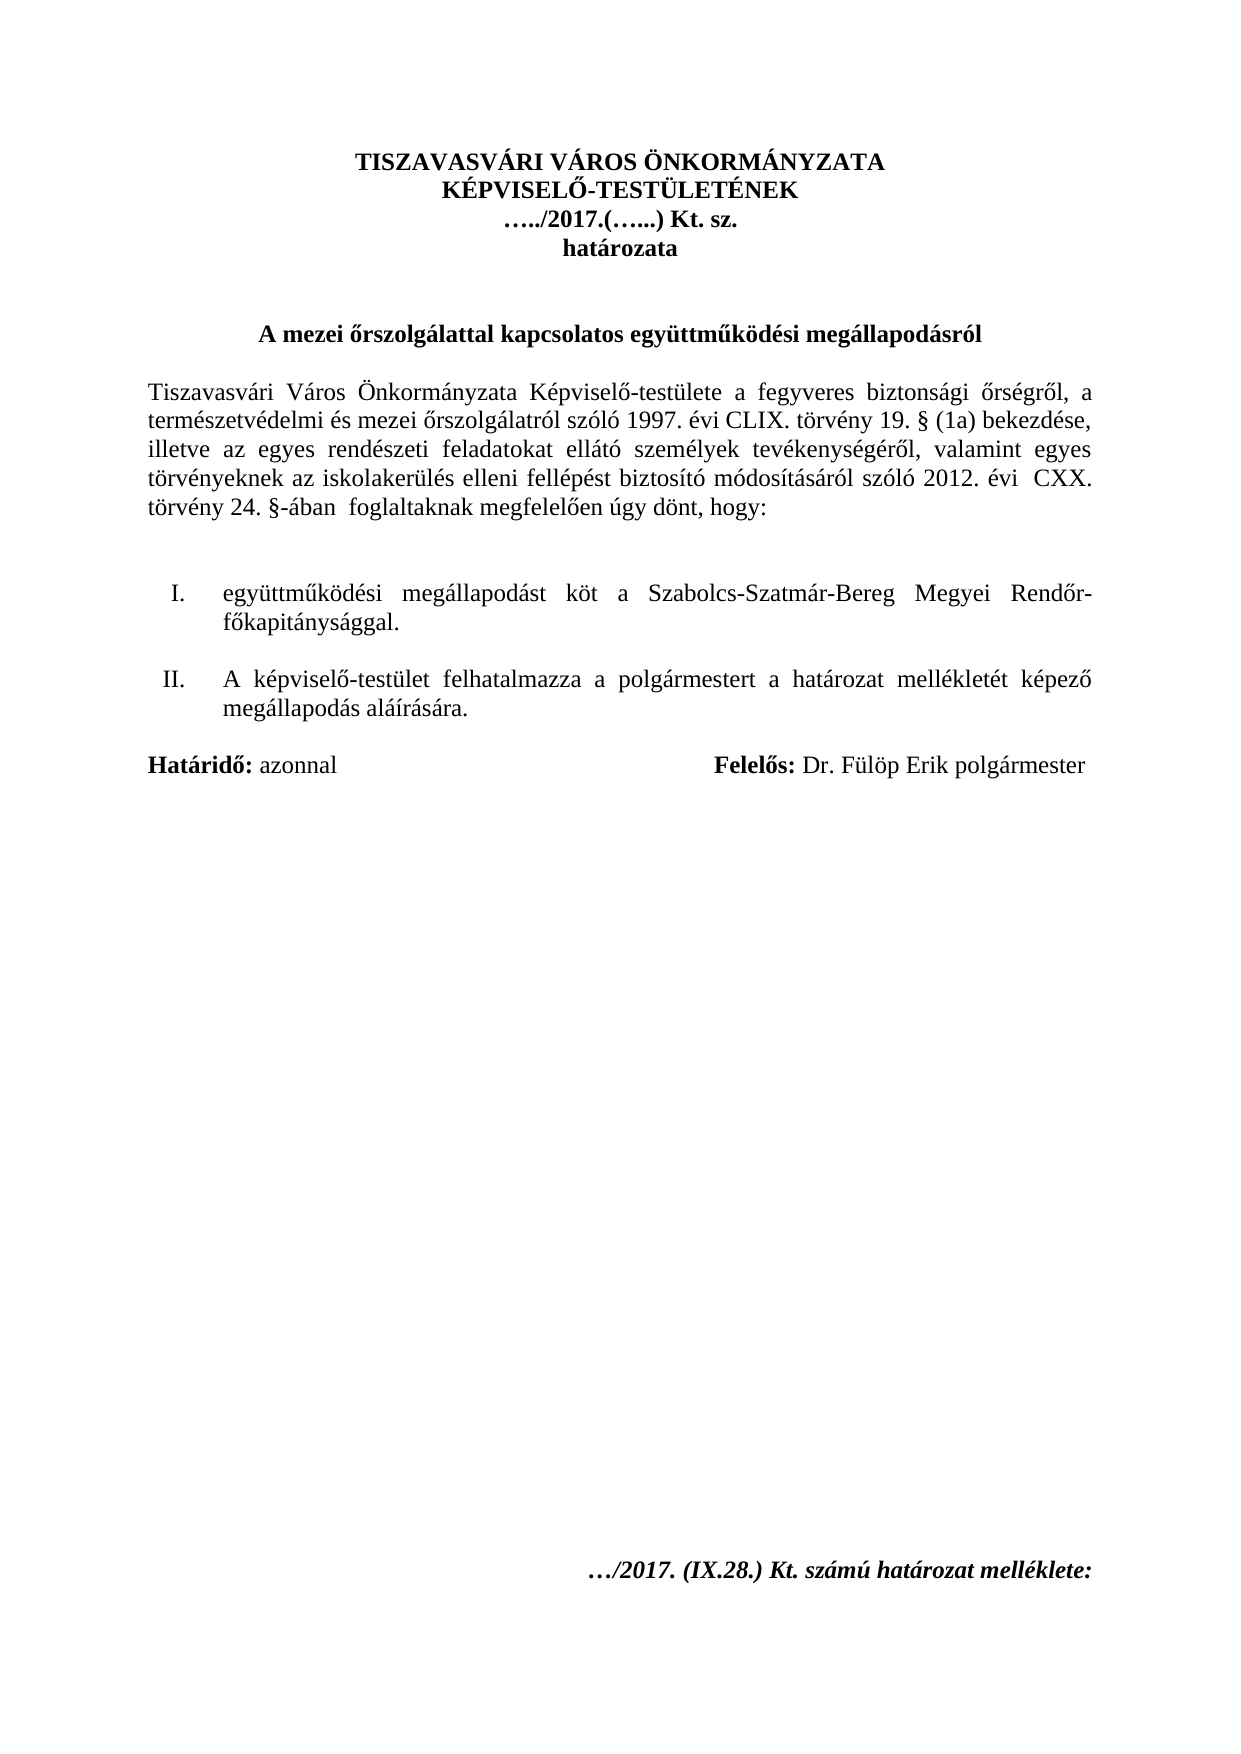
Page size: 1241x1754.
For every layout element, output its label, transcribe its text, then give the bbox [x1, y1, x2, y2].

text TISZAVASVÁRI VÁROS ÖNKORMÁNYZATA [148, 147, 1093, 176]
list A képviselő-testület felhatalmazza a polgármestert a határozat mellékletét képező megállapodás aláírására. [185, 664, 1093, 722]
list együttműködési megállapodást köt a Szabolcs-Szatmár-Bereg Megyei Rendőr-főkapitánysággal. [185, 578, 1093, 636]
text határozata [148, 233, 1093, 262]
text A mezei őrszolgálattal kapcsolatos együttműködési megállapodásról [148, 319, 1093, 348]
text Tiszavasvári Város Önkormányzata Képviselő-testülete a fegyveres biztonsági őrségről, a természetvédelmi és mezei őrszolgálatról szóló 1997. évi CLIX. törvény 19. § (1a) bekezdése, illetve az egyes rendészeti feladatokat ellátó személyek tevékenységéről, valamint egyes törvényeknek az iskolakerülés elleni fellépést biztosító módosításáról szóló 2012. évi CXX. törvény 24. §-ában foglaltaknak megfelelően úgy dönt, hogy: [148, 377, 1093, 521]
text Határidő: azonnal Felelős: Dr. Fülöp Erik polgármester [148, 751, 1093, 779]
text …../2017.(…...) Kt. sz. [148, 204, 1093, 233]
text KÉPVISELŐ-TESTÜLETÉNEK [148, 176, 1093, 204]
text …/2017. (IX.28.) Kt. számú határozat melléklete: [148, 1556, 1093, 1584]
